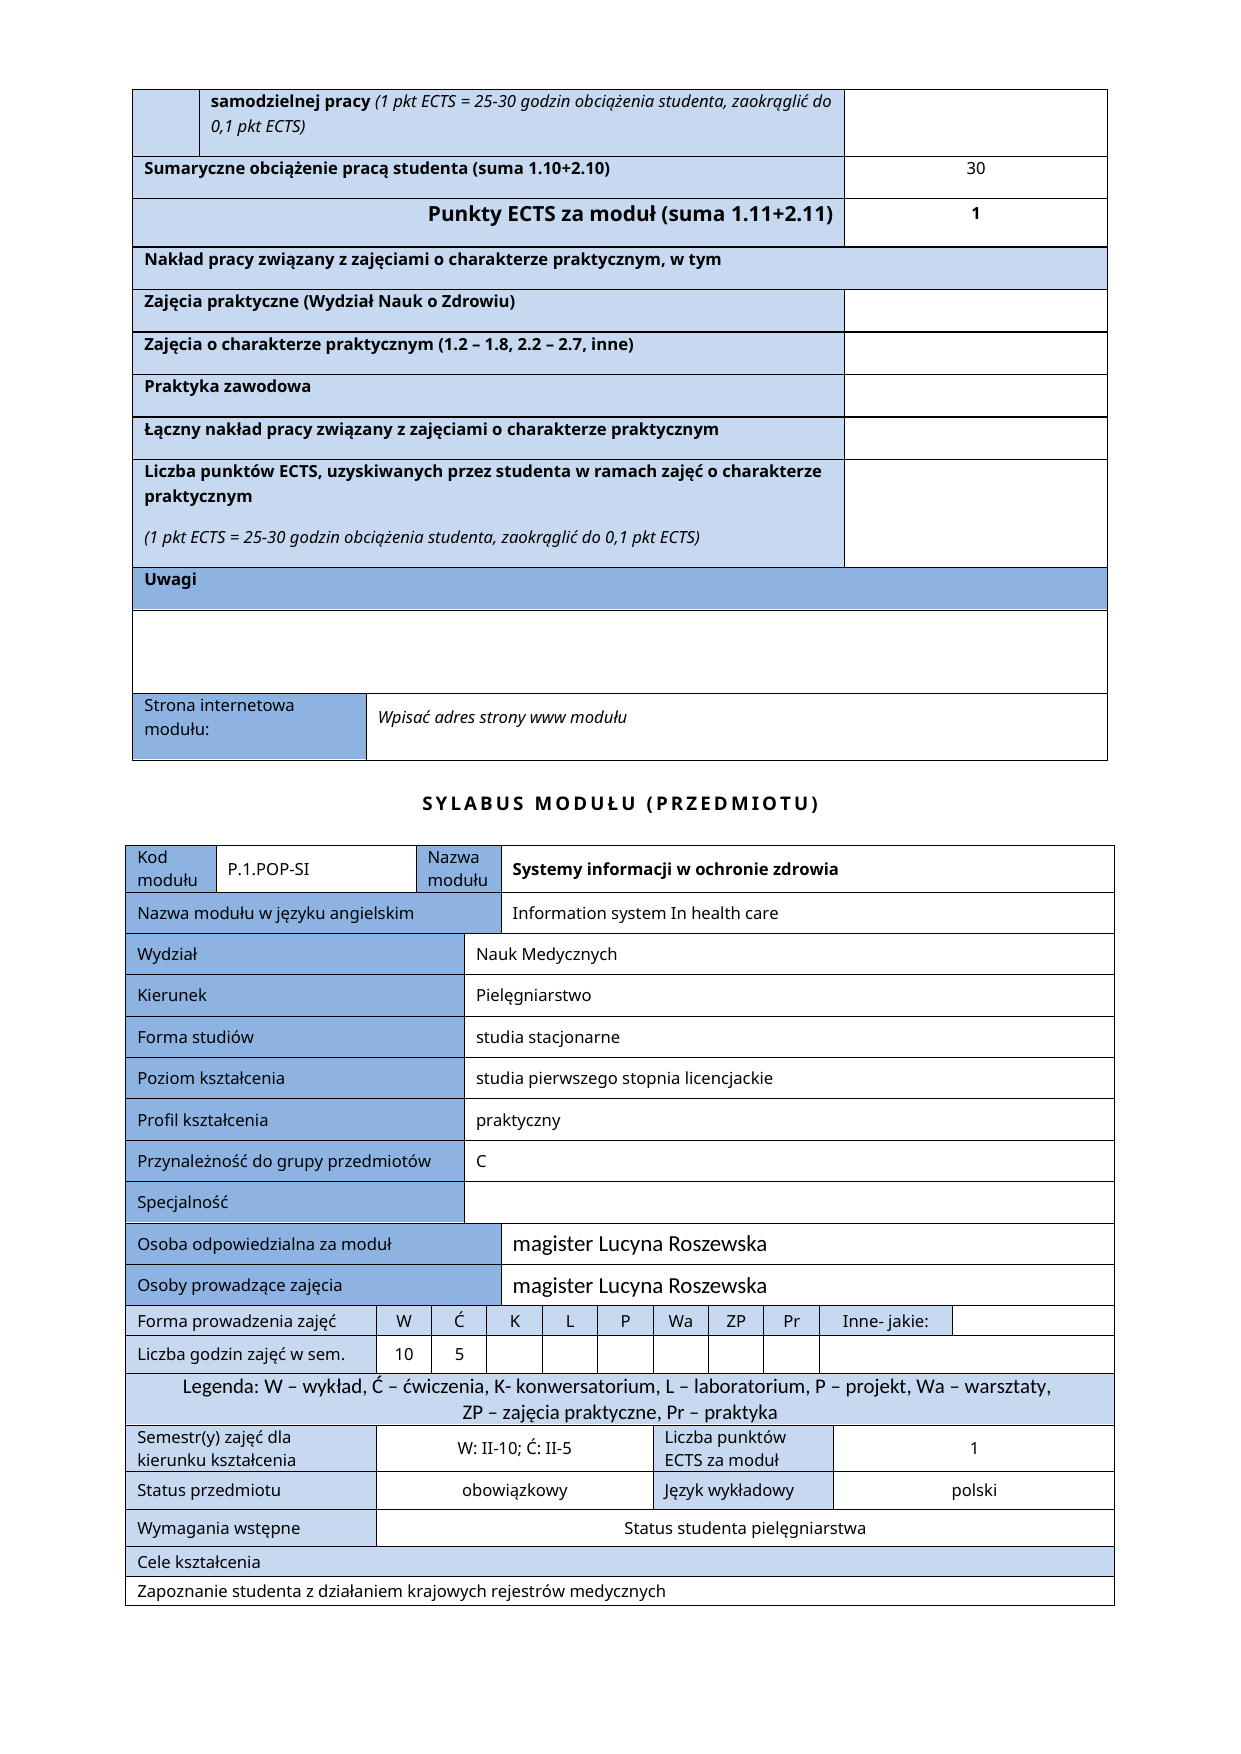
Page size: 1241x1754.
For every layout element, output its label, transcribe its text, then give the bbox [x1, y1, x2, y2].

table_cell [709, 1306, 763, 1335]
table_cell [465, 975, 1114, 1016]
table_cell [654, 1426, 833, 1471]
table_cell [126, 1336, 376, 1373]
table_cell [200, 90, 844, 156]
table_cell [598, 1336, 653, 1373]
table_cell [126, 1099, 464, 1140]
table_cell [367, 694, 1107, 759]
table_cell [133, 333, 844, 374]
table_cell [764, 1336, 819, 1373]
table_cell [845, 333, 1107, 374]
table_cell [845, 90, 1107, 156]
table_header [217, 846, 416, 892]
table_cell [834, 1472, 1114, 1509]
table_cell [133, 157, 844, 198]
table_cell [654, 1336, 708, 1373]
text SYLABUS MODUŁU (PRZEDMIOTU) [148, 790, 1093, 815]
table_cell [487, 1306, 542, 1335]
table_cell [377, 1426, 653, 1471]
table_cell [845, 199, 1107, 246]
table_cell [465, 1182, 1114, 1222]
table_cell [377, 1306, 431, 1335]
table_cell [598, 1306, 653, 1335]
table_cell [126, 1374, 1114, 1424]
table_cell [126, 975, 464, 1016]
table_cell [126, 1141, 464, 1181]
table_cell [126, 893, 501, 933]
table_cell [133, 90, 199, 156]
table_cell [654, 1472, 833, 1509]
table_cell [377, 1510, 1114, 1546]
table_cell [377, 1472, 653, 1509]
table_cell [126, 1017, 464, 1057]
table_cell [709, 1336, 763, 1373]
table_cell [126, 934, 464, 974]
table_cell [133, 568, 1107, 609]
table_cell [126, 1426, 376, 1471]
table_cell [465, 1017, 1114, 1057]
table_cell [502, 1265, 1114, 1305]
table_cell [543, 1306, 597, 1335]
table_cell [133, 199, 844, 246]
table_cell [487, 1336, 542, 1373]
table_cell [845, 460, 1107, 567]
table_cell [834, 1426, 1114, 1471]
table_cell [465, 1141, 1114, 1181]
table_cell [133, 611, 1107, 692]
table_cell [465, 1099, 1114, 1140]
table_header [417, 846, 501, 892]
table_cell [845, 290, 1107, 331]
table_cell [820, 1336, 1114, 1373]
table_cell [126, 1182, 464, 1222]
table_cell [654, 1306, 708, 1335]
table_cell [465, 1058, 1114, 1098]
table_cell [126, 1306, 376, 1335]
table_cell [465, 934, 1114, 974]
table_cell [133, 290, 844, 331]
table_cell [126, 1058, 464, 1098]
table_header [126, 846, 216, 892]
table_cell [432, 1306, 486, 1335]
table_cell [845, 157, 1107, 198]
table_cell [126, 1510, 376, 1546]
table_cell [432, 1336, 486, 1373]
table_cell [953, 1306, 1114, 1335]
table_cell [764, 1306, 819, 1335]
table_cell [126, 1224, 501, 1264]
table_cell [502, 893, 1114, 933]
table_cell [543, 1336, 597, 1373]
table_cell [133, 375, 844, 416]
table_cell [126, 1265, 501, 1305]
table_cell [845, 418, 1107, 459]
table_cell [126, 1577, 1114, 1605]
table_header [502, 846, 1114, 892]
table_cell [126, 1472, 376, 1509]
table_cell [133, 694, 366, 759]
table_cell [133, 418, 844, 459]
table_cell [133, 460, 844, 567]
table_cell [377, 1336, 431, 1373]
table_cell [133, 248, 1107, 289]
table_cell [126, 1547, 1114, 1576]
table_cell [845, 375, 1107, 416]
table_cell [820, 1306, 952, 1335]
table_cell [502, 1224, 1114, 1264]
